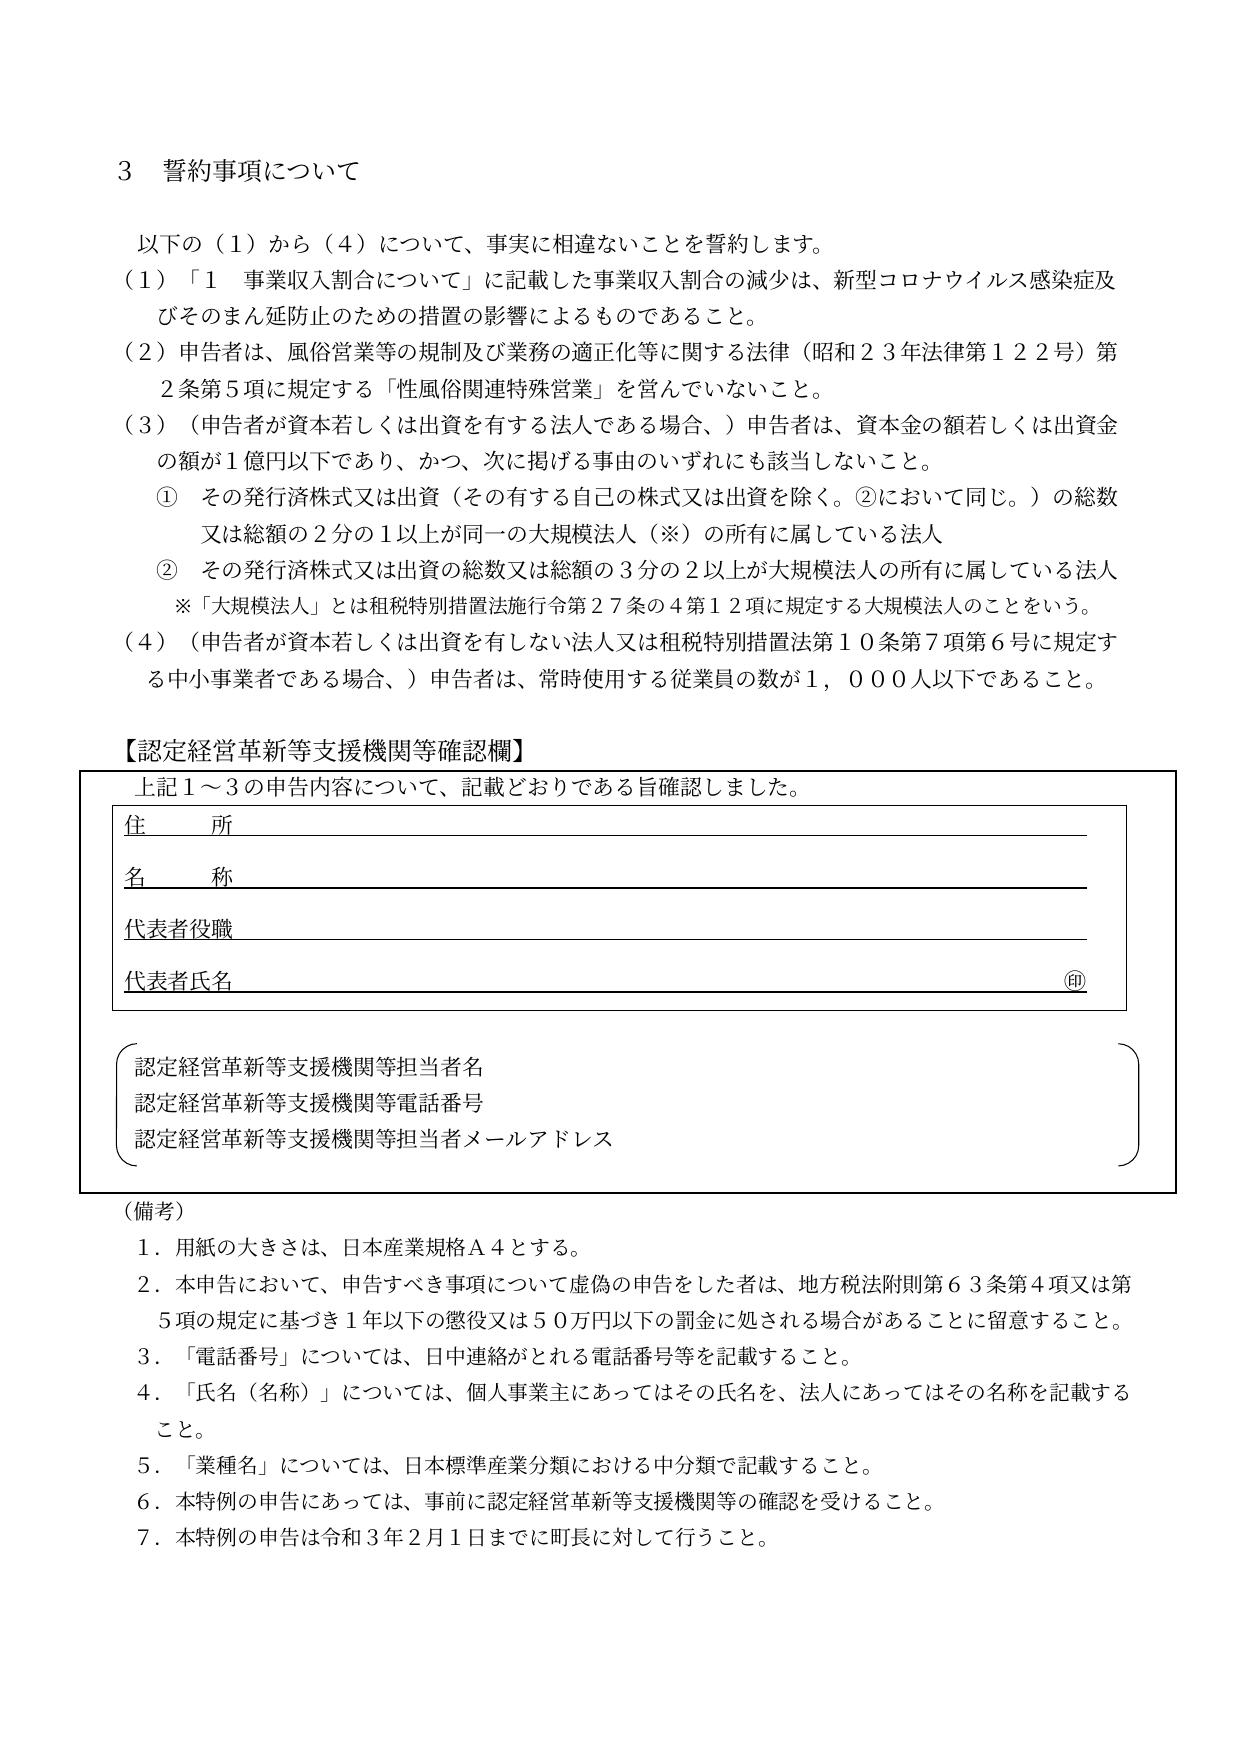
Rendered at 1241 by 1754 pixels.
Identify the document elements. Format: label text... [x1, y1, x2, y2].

text ２．本申告において、申告すべき事項について虚偽の申告をした者は、地方税法附則第６３条第４項又は第５項の規定に基づき１年以下の懲役又は５０万円以下の罰金に処される場合があることに留意すること。 [133, 1265, 1146, 1337]
text （２）申告者は、風俗営業等の規制及び業務の適正化等に関する法律（昭和２３年法律第１２２号）第２条第５項に規定する「性風俗関連特殊営業」を営んでいないこと。 [112, 333, 1128, 406]
text 【認定経営革新等支援機関等確認欄】 [112, 732, 1128, 768]
text ※「大規模法人」とは租税特別措置法施行令第２７条の４第１２項に規定する大規模法人のことをいう。 [175, 587, 1161, 623]
text ① その発行済株式又は出資（その有する自己の株式又は出資を除く。②において同じ。）の総数又は総額の２分の１以上が同一の大規模法人（※）の所有に属している法人 [112, 478, 1128, 551]
table_header 住 所 名 称 代表者役職 代表者氏名 ㊞ [113, 806, 1126, 1010]
text ６．本特例の申告にあっては、事前に認定経営革新等支援機関等の確認を受けること。 [133, 1482, 1128, 1519]
text （１）「１ 事業収入割合について」に記載した事業収入割合の減少は、新型コロナウイルス感染症及びそのまん延防止のための措置の影響によるものであること。 [112, 261, 1128, 333]
text （備考） [112, 1194, 1128, 1229]
text 認定経営革新等支援機関等担当者メールアドレス [117, 1120, 1128, 1156]
text ② その発行済株式又は出資の総数又は総額の３分の２以上が大規模法人の所有に属している法人 [112, 551, 1128, 587]
text １．用紙の大きさは、日本産業規格Ａ４とする。 [112, 1229, 1128, 1265]
text （３）（申告者が資本若しくは出資を有する法人である場合、）申告者は、資本金の額若しくは出資金の額が１億円以下であり、かつ、次に掲げる事由のいずれにも該当しないこと。 [112, 406, 1128, 478]
text （４）（申告者が資本若しくは出資を有しない法人又は租税特別措置法第１０条第７項第６号に規定する中小事業者である場合、）申告者は、常時使用する従業員の数が１，０００人以下であること。 [112, 623, 1128, 696]
text 上記１～３の申告内容について、記載どおりである旨確認しました。 [112, 772, 1128, 804]
text ３ 誓約事項について [112, 152, 1128, 188]
text ４．「氏名（名称）」については、個人事業主にあってはその氏名を、法人にあってはその名称を記載すること。 [133, 1374, 1146, 1446]
text 認定経営革新等支援機関等電話番号 [118, 1084, 1128, 1120]
text ５．「業種名」については、日本標準産業分類における中分類で記載すること。 [133, 1446, 1128, 1482]
text 認定経営革新等支援機関等担当者名 [118, 1047, 1128, 1084]
text 以下の（１）から（４）について、事実に相違ないことを誓約します。 [112, 224, 1128, 261]
text ３．「電話番号」については、日中連絡がとれる電話番号等を記載すること。 [133, 1337, 1128, 1374]
text ７．本特例の申告は令和３年２月１日までに町長に対して行うこと。 [133, 1519, 1128, 1555]
